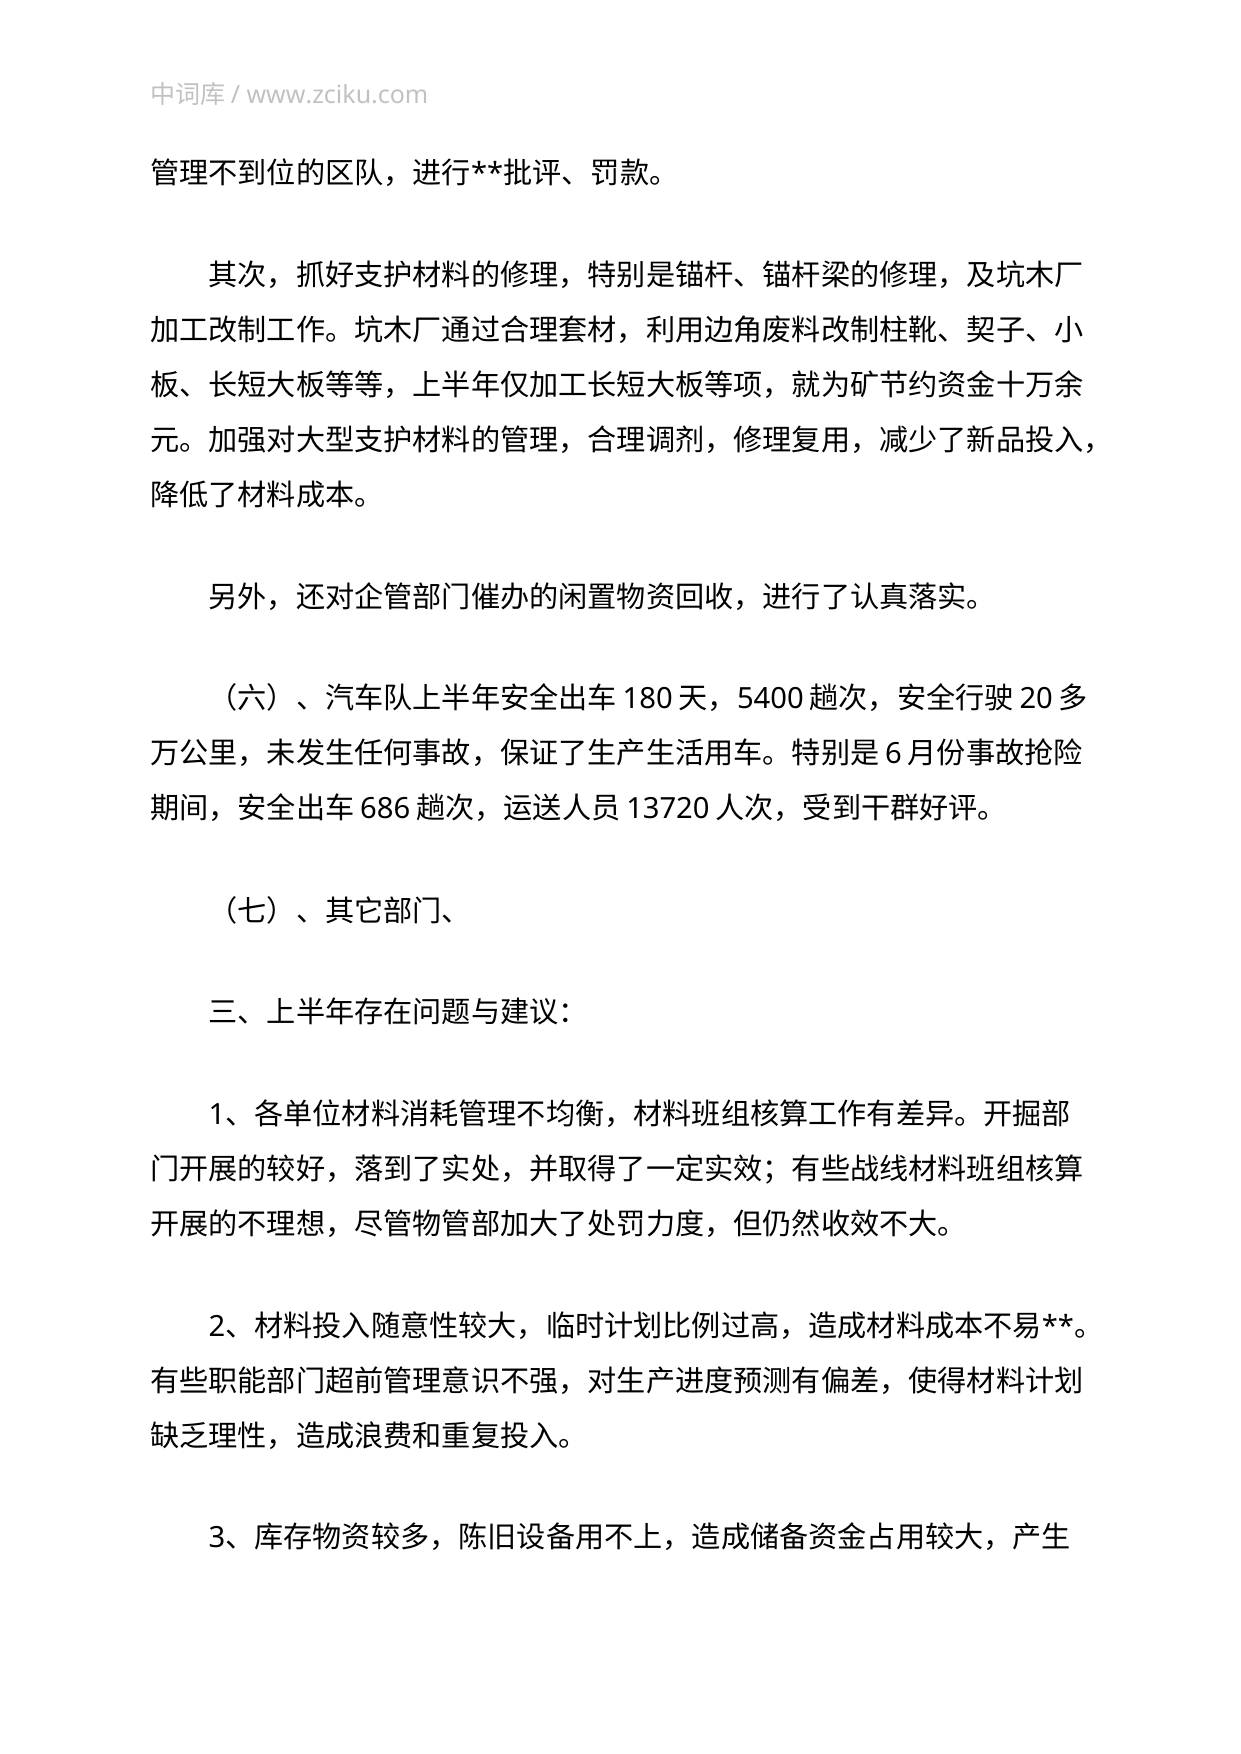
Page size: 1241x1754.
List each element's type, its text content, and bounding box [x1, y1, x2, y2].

text （六）、汽车队上半年安全出车180天，5400趟次，安全行驶20多万公里，未发生任何事故，保证了生产生活用车。特别是6月份事故抢险期间，安全出车686趟次，运送人员13720人次，受到干群好评。 [150, 675, 1090, 827]
text （七）、其它部门、 [150, 887, 1090, 929]
text 另外，还对企管部门催办的闲置物资回收，进行了认真落实。 [150, 573, 1090, 616]
text 三、上半年存在问题与建议： [150, 989, 1090, 1031]
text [150, 150, 1090, 192]
text 其次，抓好支护材料的修理，特别是锚杆、锚杆梁的修理，及坑木厂加工改制工作。坑木厂通过合理套材，利用边角废料改制柱靴、契子、小板、长短大板等等，上半年仅加工长短大板等项，就为矿节约资金十万余元。加强对大型支护材料的管理，合理调剂，修理复用，减少了新品投入，降低了材料成本。 [150, 252, 1090, 514]
text 2、材料投入随意性较大，临时计划比例过高，造成材料成本不易**。有些职能部门超前管理意识不强，对生产进度预测有偏差，使得材料计划缺乏理性，造成浪费和重复投入。 [150, 1302, 1090, 1454]
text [150, 1514, 1090, 1556]
text 1、各单位材料消耗管理不均衡，材料班组核算工作有差异。开掘部门开展的较好，落到了实处，并取得了一定实效；有些战线材料班组核算开展的不理想，尽管物管部加大了处罚力度，但仍然收效不大。 [150, 1091, 1090, 1243]
